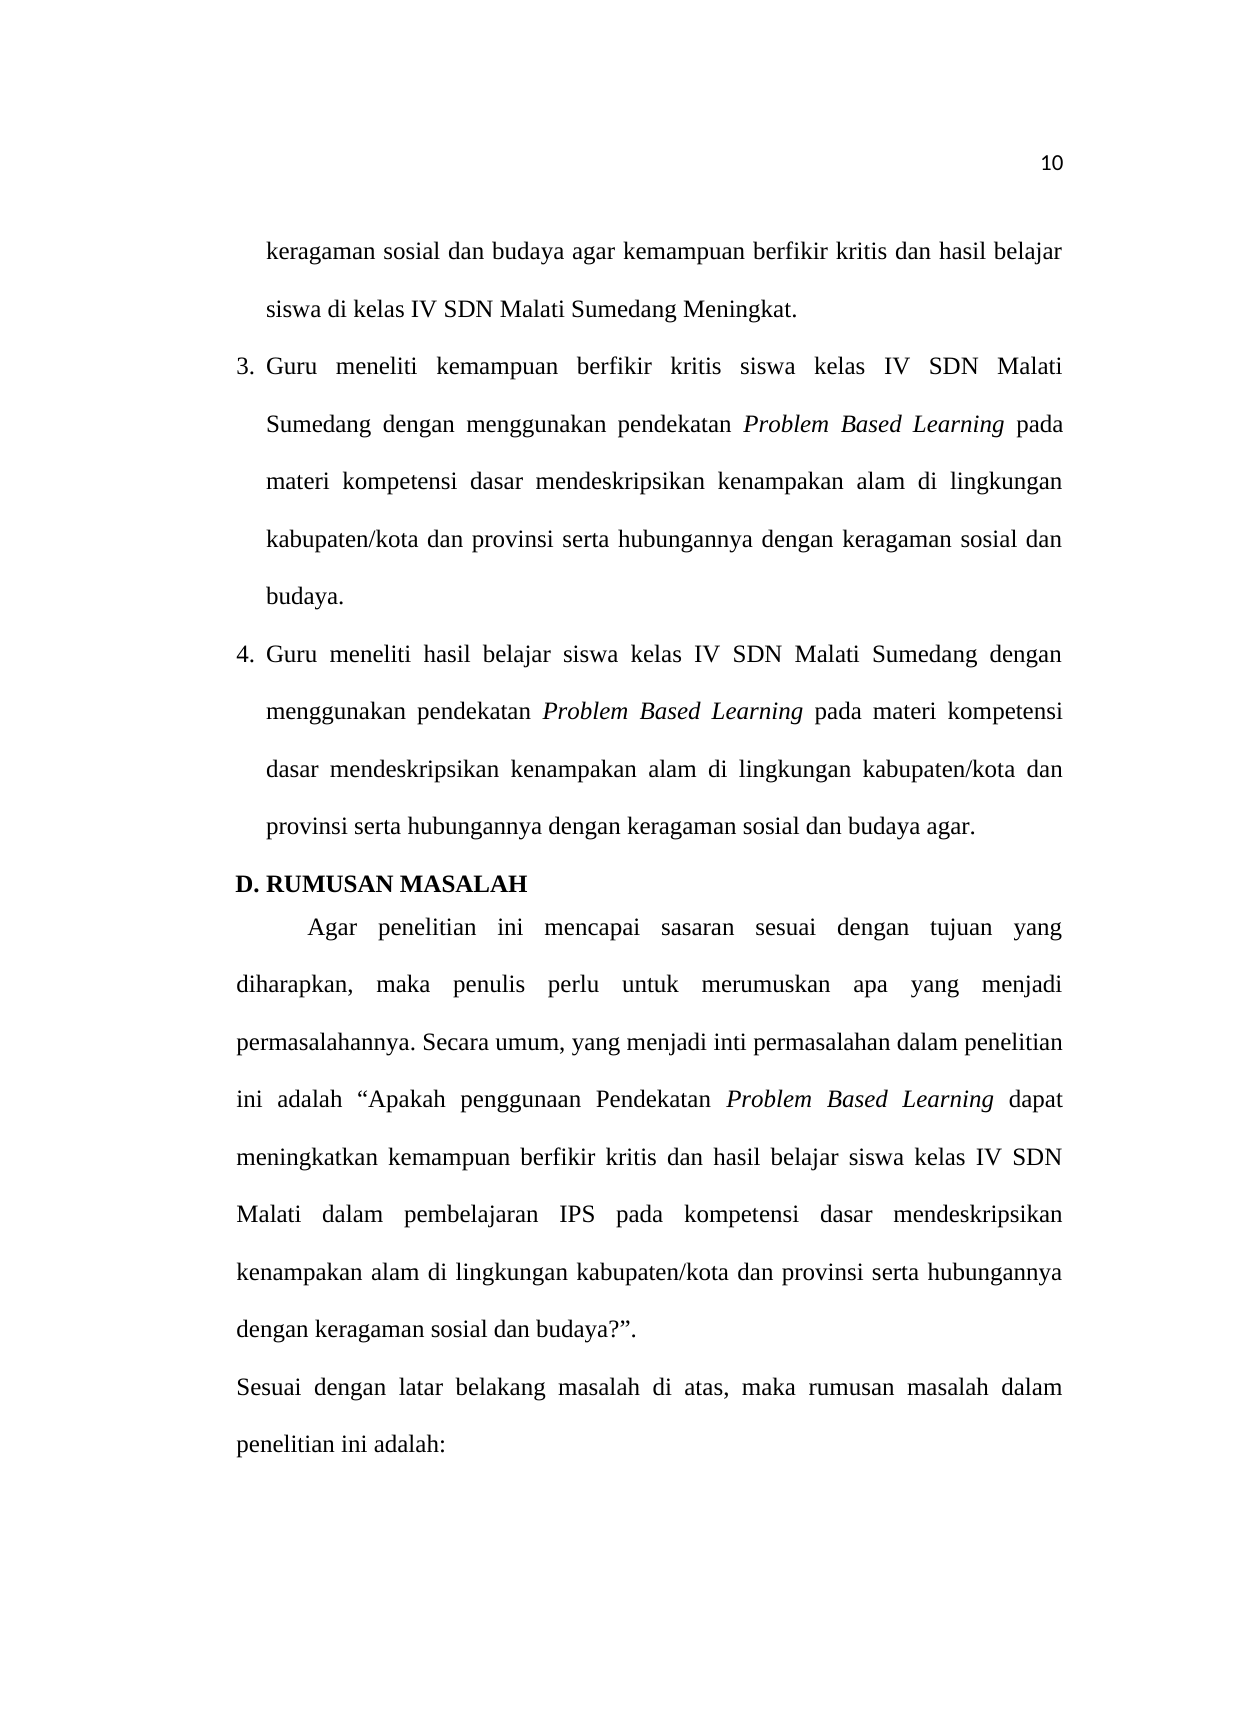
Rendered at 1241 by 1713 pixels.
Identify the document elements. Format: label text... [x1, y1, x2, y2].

list Guru meneliti hasil belajar siswa kelas IV SDN Malati Sumedang dengan menggunakan pendekatan Problem Based Learning pada materi kompetensi dasar mendeskripsikan kenampakan alam di lingkungan kabupaten/kota dan provinsi serta hubungannya dengan keragaman sosial dan budaya agar. [236, 639, 1063, 840]
list Guru meneliti kemampuan berfikir kritis siswa kelas IV SDN Malati Sumedang dengan menggunakan pendekatan Problem Based Learning pada materi kompetensi dasar mendeskripsikan kenampakan alam di lingkungan kabupaten/kota dan provinsi serta hubungannya dengan keragaman sosial dan budaya. [236, 351, 1063, 610]
list Agar penelitian ini mencapai sasaran sesuai dengan tujuan yang diharapkan, maka penulis perlu untuk merumuskan apa yang menjadi permasalahannya. Secara umum, yang menjadi inti permasalahan dalam penelitian ini adalah “Apakah penggunaan Pendekatan Problem Based Learning dapat meningkatkan kemampuan berfikir kritis dan hasil belajar siswa kelas IV SDN Malati dalam pembelajaran IPS pada kompetensi dasar mendeskripsikan kenampakan alam di lingkungan kabupaten/kota dan provinsi serta hubungannya dengan keragaman sosial dan budaya?”. [236, 912, 1063, 1343]
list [236, 236, 1063, 322]
list RUMUSAN MASALAH [235, 869, 1063, 897]
list Sesuai dengan latar belakang masalah di atas, maka rumusan masalah dalam penelitian ini adalah: [236, 1372, 1063, 1458]
